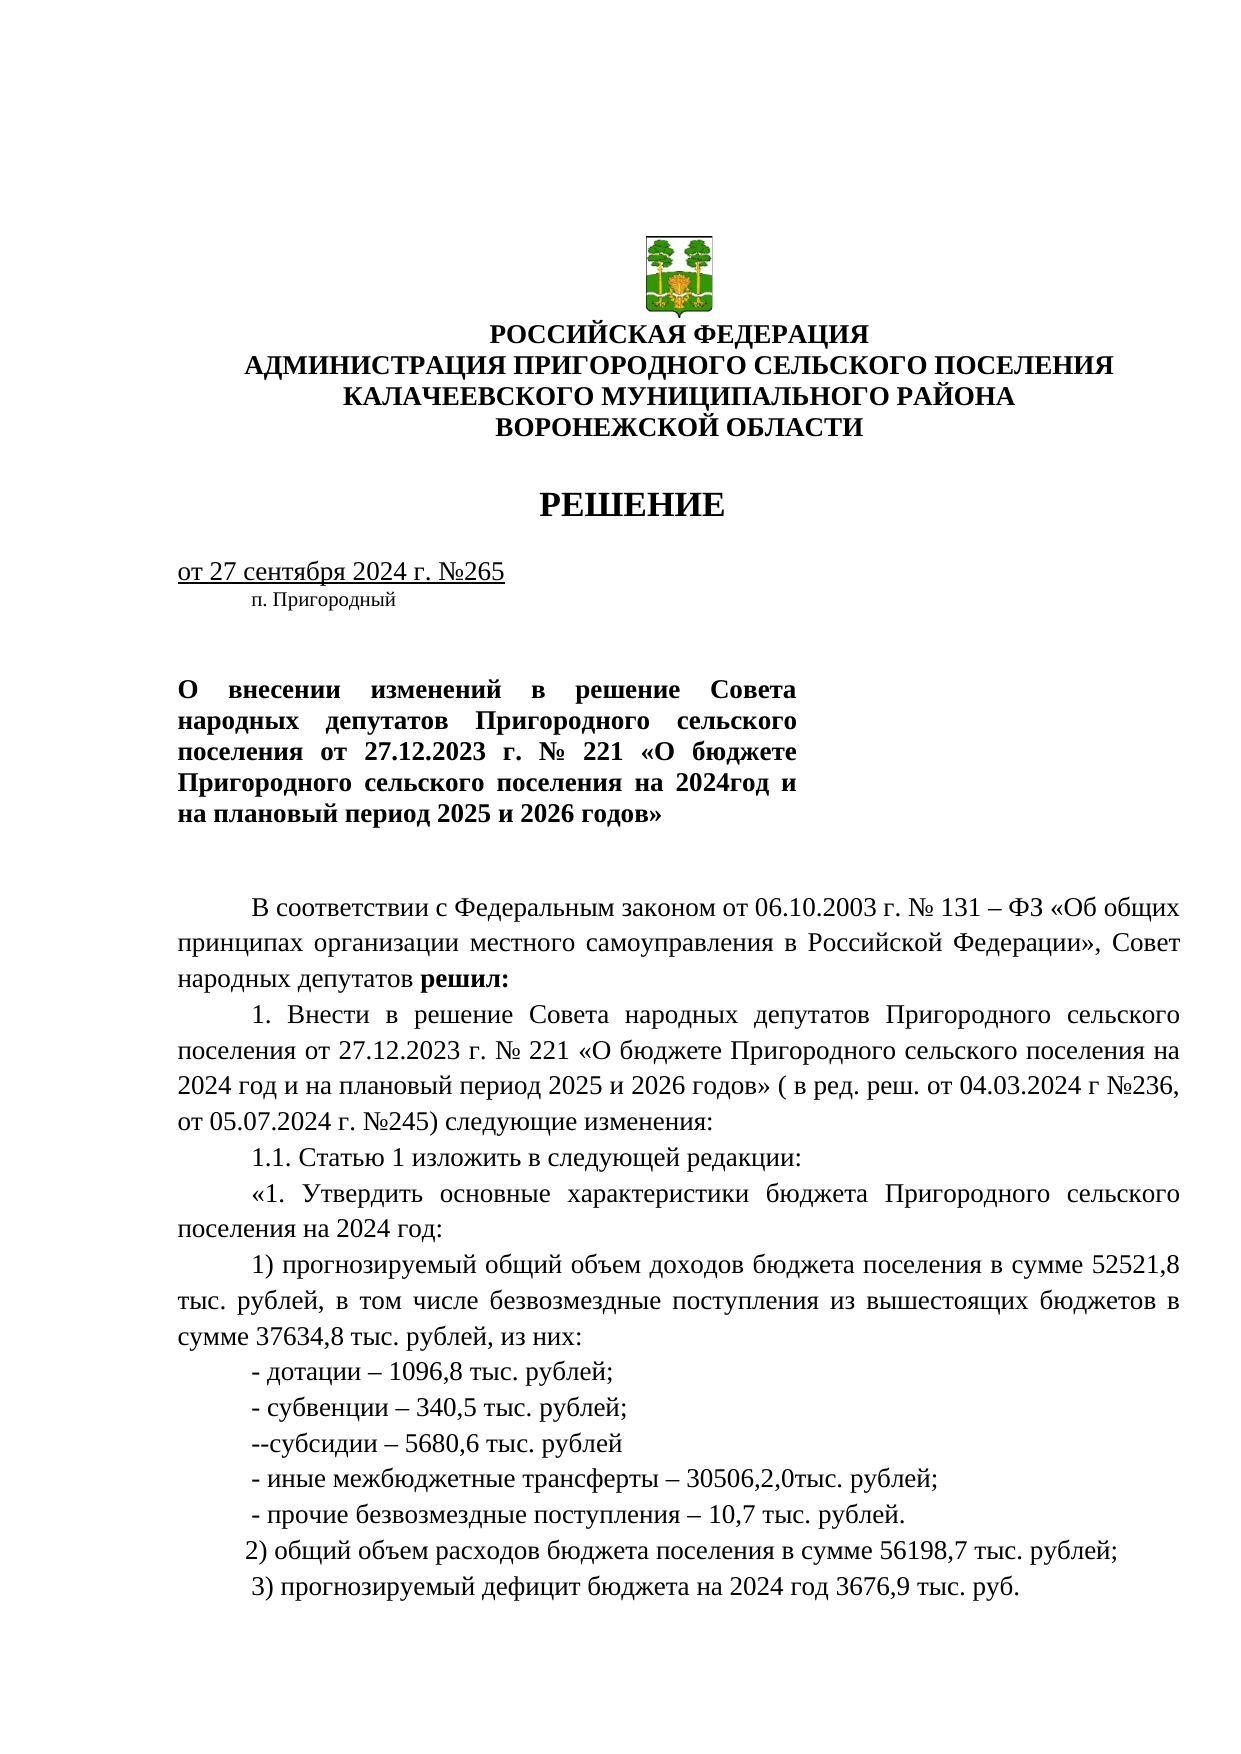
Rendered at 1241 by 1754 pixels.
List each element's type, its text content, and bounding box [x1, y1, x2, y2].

text ВОРОНЕЖСКОЙ ОБЛАСТИ [177, 411, 1181, 442]
text - иные межбюджетные трансферты – 30506,2,0тыс. рублей; [177, 1462, 1181, 1494]
text В соответствии с Федеральным законом от 06.10.2003 г. № 131 – ФЗ «Об общих принципах организации местного самоуправления в Российской Федерации», Совет народных депутатов решил: [177, 891, 1181, 993]
text 2) общий объем расходов бюджета поселения в сумме 56198,7 тыс. рублей; [177, 1534, 1181, 1565]
text РЕШЕНИЕ [83, 483, 1181, 524]
text РОССИЙСКАЯ ФЕДЕРАЦИЯ [177, 318, 1181, 349]
text КАЛАЧЕЕВСКОГО МУНИЦИПАЛЬНОГО РАЙОНА [177, 380, 1181, 411]
text 3) прогнозируемый дефицит бюджета на 2024 год 3676,9 тыс. руб. [177, 1570, 1181, 1601]
text «1. Утвердить основные характеристики бюджета Пригородного сельского поселения на 2024 год: [177, 1177, 1181, 1243]
text п. Пригородный [251, 586, 1181, 611]
text - дотации – 1096,8 тыс. рублей; [177, 1355, 1181, 1386]
text АДМИНИСТРАЦИЯ ПРИГОРОДНОГО СЕЛЬСКОГО ПОСЕЛЕНИЯ [177, 349, 1181, 380]
text - прочие безвозмездные поступления – 10,7 тыс. рублей. [177, 1498, 1181, 1529]
picture [646, 236, 713, 318]
text 1) прогнозируемый общий объем доходов бюджета поселения в сумме 52521,8 тыс. рублей, в том числе безвозмездные поступления из вышестоящих бюджетов в сумме 37634,8 тыс. рублей, из них: [177, 1248, 1181, 1351]
text - субвенции – 340,5 тыс. рублей; [177, 1391, 1181, 1422]
text 1. Внести в решение Совета народных депутатов Пригородного сельского поселения от 27.12.2023 г. № 221 «О бюджете Пригородного сельского поселения на 2024 год и на плановый период 2025 и 2026 годов» ( в ред. реш. от 04.03.2024 г №236, от 05.07.2024 г. №245) следующие изменения: [177, 998, 1181, 1136]
text --субсидии – 5680,6 тыс. рублей [177, 1427, 1181, 1458]
text от 27 сентября 2024 г. №265 [177, 555, 1181, 586]
text 1.1. Статью 1 изложить в следующей редакции: [177, 1141, 1181, 1172]
text О внесении изменений в решение Совета народных депутатов Пригородного сельского поселения от 27.12.2023 г. № 221 «О бюджете Пригородного сельского поселения на 2024год и на плановый период 2025 и 2026 годов» [177, 673, 797, 828]
